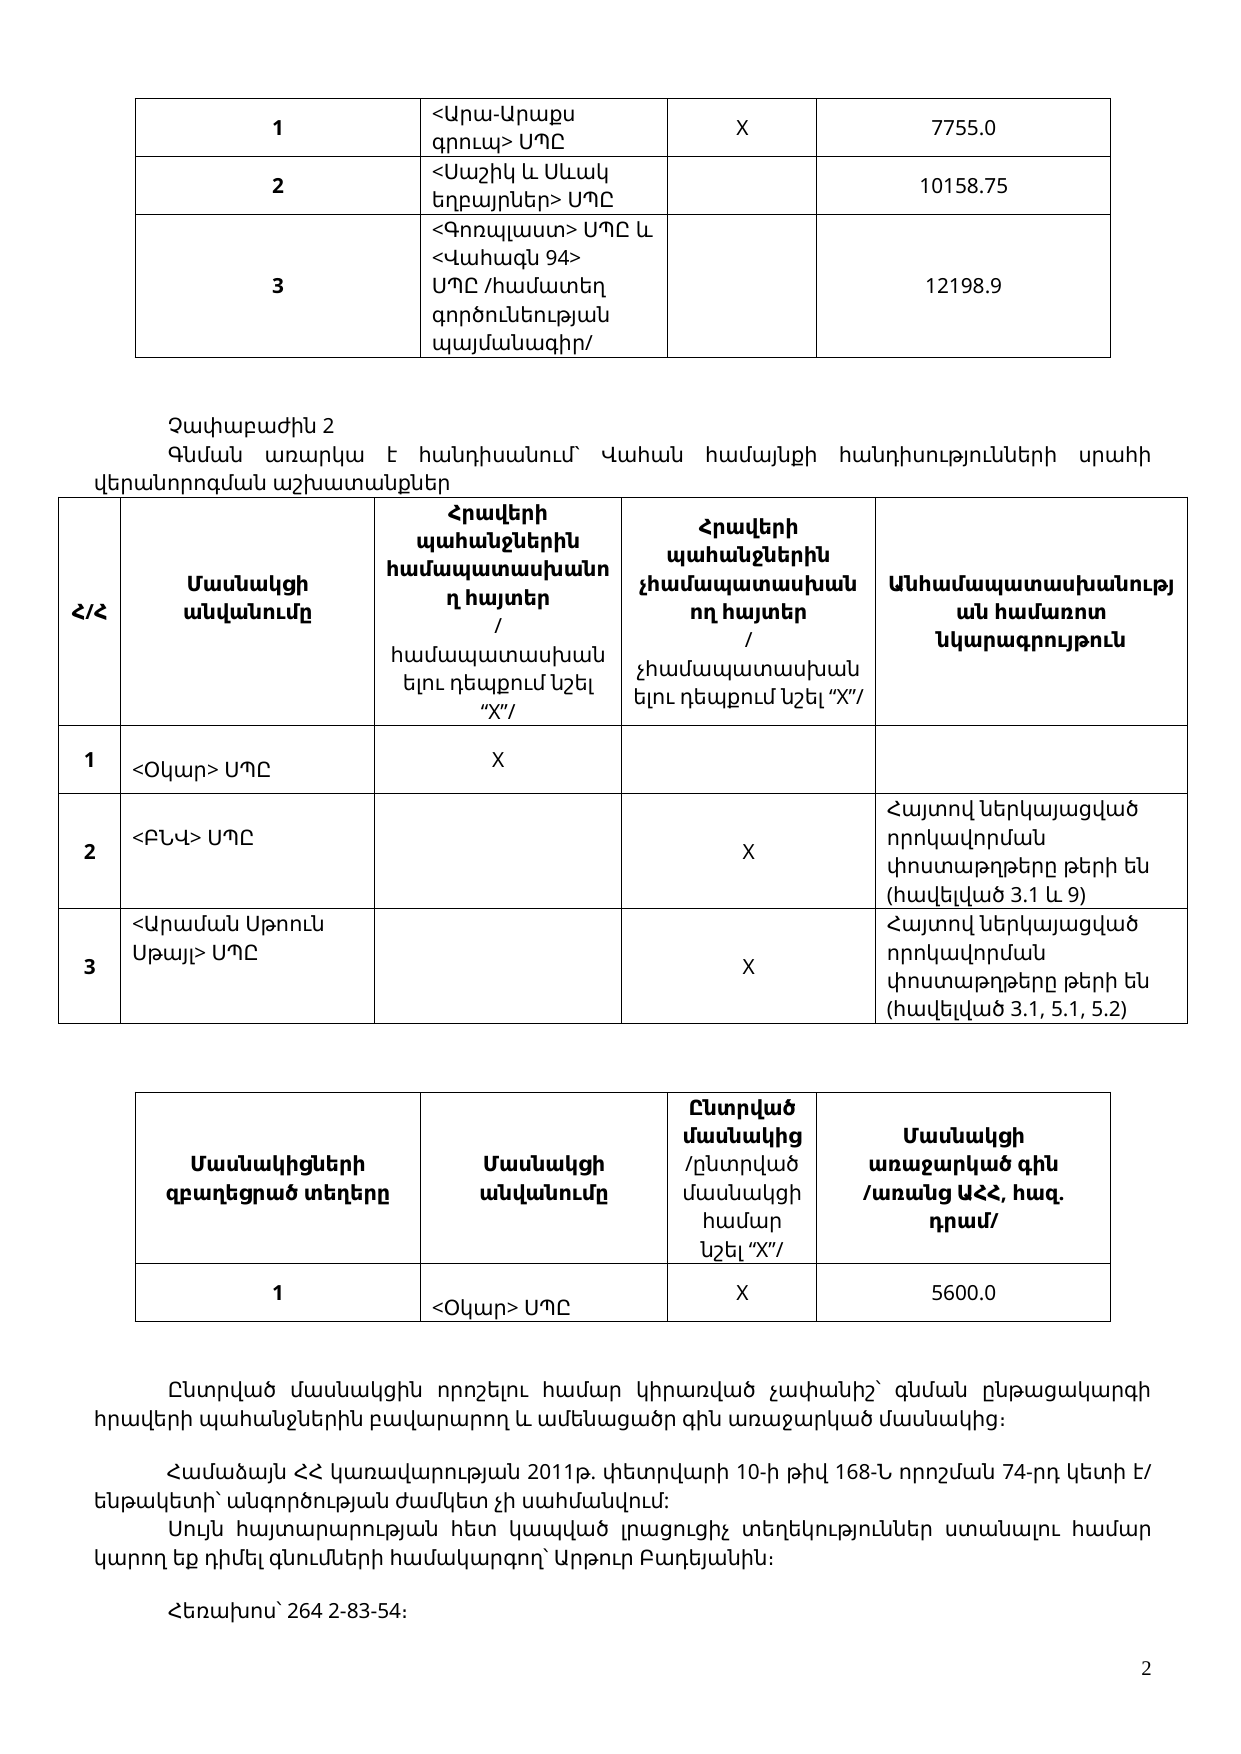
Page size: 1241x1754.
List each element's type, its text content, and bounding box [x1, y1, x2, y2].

text Ընտրված մասնակցին որոշելու համար կիրառված չափանիշ՝ գնման ընթացակարգի հրավերի պահանջներին բավարարող և ամենացածր գին առաջարկած մասնակից։ [94, 1376, 1152, 1432]
table_cell 2 [59, 794, 120, 908]
table_cell [668, 215, 816, 357]
table_cell X [622, 794, 875, 908]
table_cell [876, 726, 1187, 793]
table_header Անհամապատասխանության համառոտ նկարագրույթուն [876, 498, 1187, 725]
table_cell 2 [136, 157, 420, 214]
table_header Հրավերի պահանջներին չհամապատասխանող հայտեր /չհամապատասխանելու դեպքում նշել “X”/ [622, 498, 875, 725]
table_header Մասնակցի անվանումը [421, 1093, 667, 1263]
table_header Մասնակցի առաջարկած գին /առանց ԱՀՀ, հազ. դրամ/ [817, 1093, 1110, 1263]
table_cell 1 [59, 726, 120, 793]
table_cell 12198.9 [817, 215, 1110, 357]
text Գնման առարկա է հանդիսանում` Վահան համայնքի հանդիսությունների սրահի վերանորոգման աշխատանքներ [94, 440, 1152, 497]
table_header Ընտրված մասնակից /ընտրված մասնակցի համար նշել “X”/ [668, 1093, 816, 1263]
table_cell X [375, 726, 621, 793]
table_cell 1 [136, 99, 420, 156]
table_cell 3 [59, 909, 120, 1023]
table_cell <Արաման Սթոուն Սթայլ> ՍՊԸ [121, 909, 374, 1023]
table_cell X [668, 1264, 816, 1321]
text Սույն հայտարարության հետ կապված լրացուցիչ տեղեկություններ ստանալու համար կարող եք դիմել գնումների համակարգող՝ Արթուր Բադեյանին։ [94, 1514, 1152, 1571]
table_cell 1 [136, 1264, 420, 1321]
table_cell Հայտով ներկայացված որոկավորման փոստաթղթերը թերի են (հավելված 3.1 և 9) [876, 794, 1187, 908]
table_cell <Սաշիկ և Սևակ եղբայրներ> ՍՊԸ [421, 157, 667, 214]
table_cell [375, 909, 621, 1023]
table_cell <Գոռպլաստ> ՍՊԸ և <Վահագն 94> ՍՊԸ /համատեղ գործունեության պայմանագիր/ [421, 215, 667, 357]
text Չափաբաժին 2 [94, 411, 1152, 440]
table_cell Հայտով ներկայացված որոկավորման փոստաթղթերը թերի են (հավելված 3.1, 5.1, 5.2) [876, 909, 1187, 1023]
table_cell <Օկար> ՍՊԸ [421, 1264, 667, 1321]
table_header Հրավերի պահանջներին համապատասխանող հայտեր /համապատասխանելու դեպքում նշել “X”/ [375, 498, 621, 725]
table_cell 7755.0 [817, 99, 1110, 156]
table_cell 3 [136, 215, 420, 357]
table_cell [622, 726, 875, 793]
table_cell <ԲՆՎ> ՍՊԸ [121, 794, 374, 908]
table_cell 5600.0 [817, 1264, 1110, 1321]
table_header Մասնակցի անվանումը [121, 498, 374, 725]
table_cell <Արա-Արաքս գրուպ> ՍՊԸ [421, 99, 667, 156]
table_cell 10158.75 [817, 157, 1110, 214]
table_cell X [622, 909, 875, 1023]
text Հեռախոս՝ 264 2-83-54։ [94, 1596, 1152, 1625]
text Համաձայն ՀՀ կառավարության 2011թ. փետրվարի 10-ի թիվ 168-Ն որոշման 74-րդ կետի է/ ենթակետի՝ անգործության ժամկետ չի սահմանվում: [94, 1457, 1152, 1514]
table_cell <Օկար> ՍՊԸ [121, 726, 374, 793]
table_cell X [668, 99, 816, 156]
table_cell [375, 794, 621, 908]
table_header Մասնակիցների զբաղեցրած տեղերը [136, 1093, 420, 1263]
table_header Հ/Հ [59, 498, 120, 725]
table_cell [668, 157, 816, 214]
